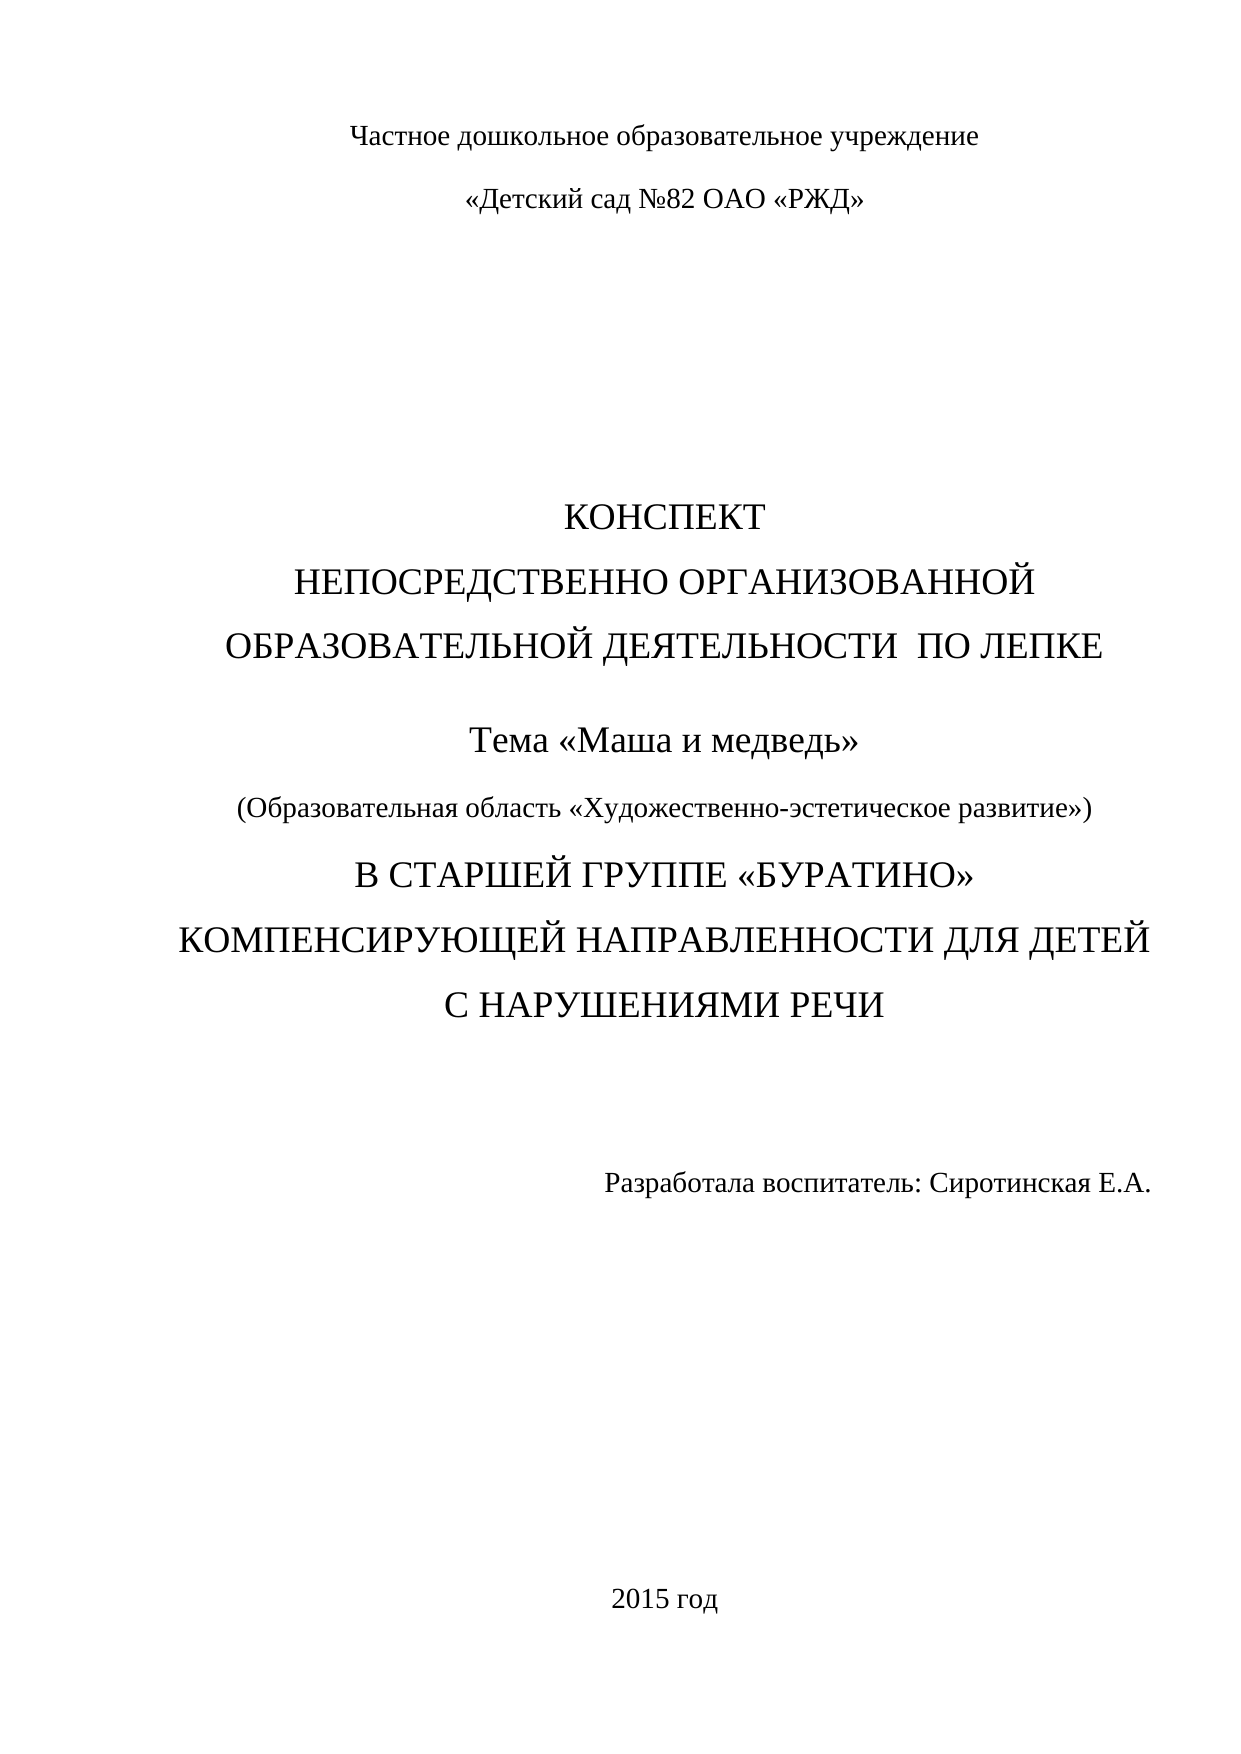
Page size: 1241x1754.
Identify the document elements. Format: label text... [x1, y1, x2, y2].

text «Детский сад №82 ОАО «РЖД» [177, 181, 1152, 214]
text КОНСПЕКТ [177, 494, 1152, 537]
text НЕПОСРЕДСТВЕННО ОРГАНИЗОВАННОЙ ОБРАЗОВАТЕЛЬНОЙ ДЕЯТЕЛЬНОСТИ ПО ЛЕПКЕ [177, 559, 1152, 667]
text Тема «Маша и медведь» [177, 718, 1152, 761]
text Разработала воспитатель: Сиротинская Е.А. [177, 1165, 1152, 1199]
text (Образовательная область «Художественно-эстетическое развитие») [177, 790, 1152, 823]
text В СТАРШЕЙ ГРУППЕ «БУРАТИНО» КОМПЕНСИРУЮЩЕЙ НАПРАВЛЕННОСТИ ДЛЯ ДЕТЕЙ С НАРУШЕНИЯМИ РЕЧИ [177, 853, 1152, 1025]
text 2015 год [177, 1581, 1152, 1614]
text Частное дошкольное образовательное учреждение [177, 118, 1152, 152]
